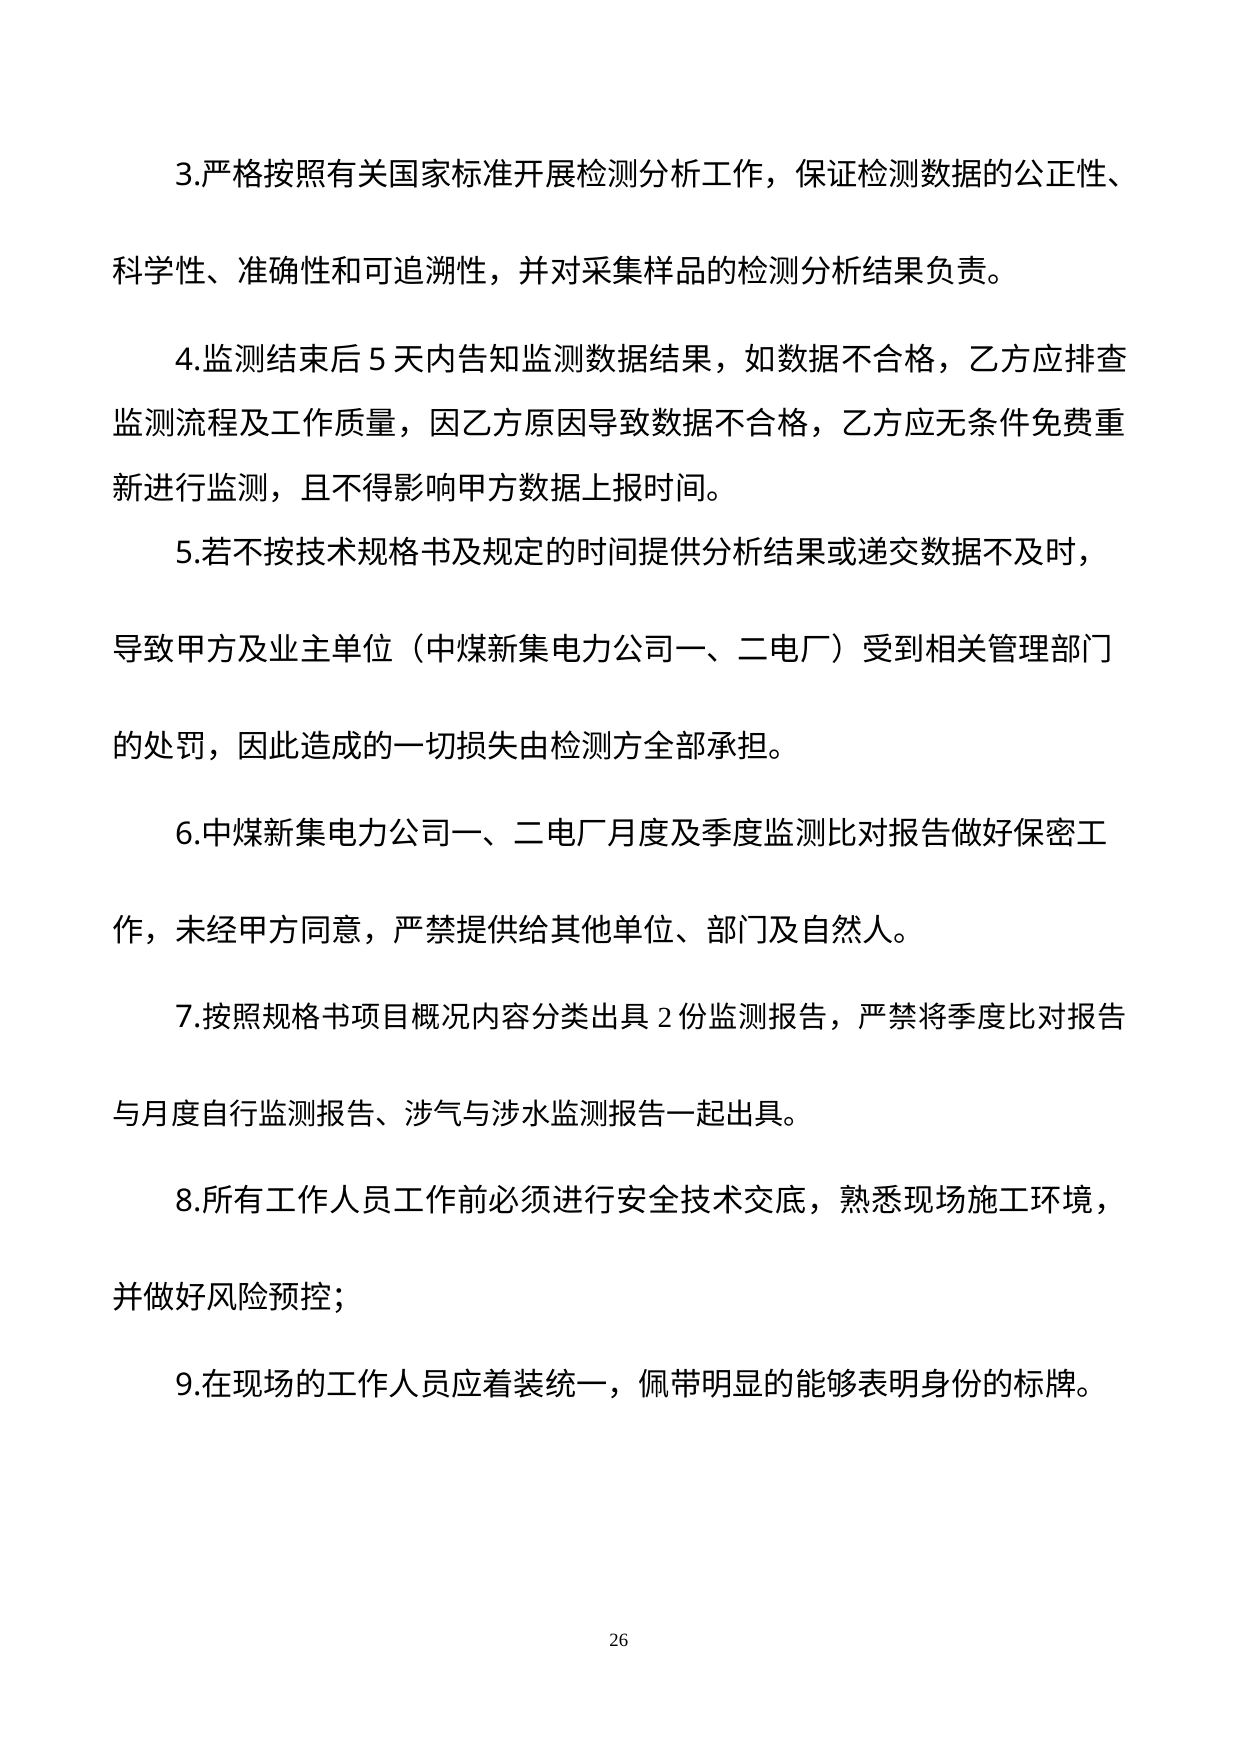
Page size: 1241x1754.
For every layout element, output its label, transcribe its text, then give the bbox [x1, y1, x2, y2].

text 4.监测结束后5天内告知监测数据结果，如数据不合格，乙方应排查监测流程及工作质量，因乙方原因导致数据不合格，乙方应无条件免费重新进行监测，且不得影响甲方数据上报时间。 [112, 324, 1128, 518]
text 9.在现场的工作人员应着装统一，佩带明显的能够表明身份的标牌。 [112, 1349, 1128, 1414]
text 6.中煤新集电力公司一、二电厂月度及季度监测比对报告做好保密工作，未经甲方同意，严禁提供给其他单位、部门及自然人。 [112, 799, 1128, 960]
text 8.所有工作人员工作前必须进行安全技术交底，熟悉现场施工环境，并做好风险预控； [112, 1165, 1128, 1327]
text 3.严格按照有关国家标准开展检测分析工作，保证检测数据的公正性、科学性、准确性和可追溯性，并对采集样品的检测分析结果负责。 [112, 140, 1128, 301]
text 5.若不按技术规格书及规定的时间提供分析结果或递交数据不及时，导致甲方及业主单位（中煤新集电力公司一、二电厂）受到相关管理部门的处罚，因此造成的一切损失由检测方全部承担。 [112, 518, 1128, 776]
text 7.按照规格书项目概况内容分类出具2份监测报告，严禁将季度比对报告与月度自行监测报告、涉气与涉水监测报告一起出具。 [112, 983, 1128, 1144]
